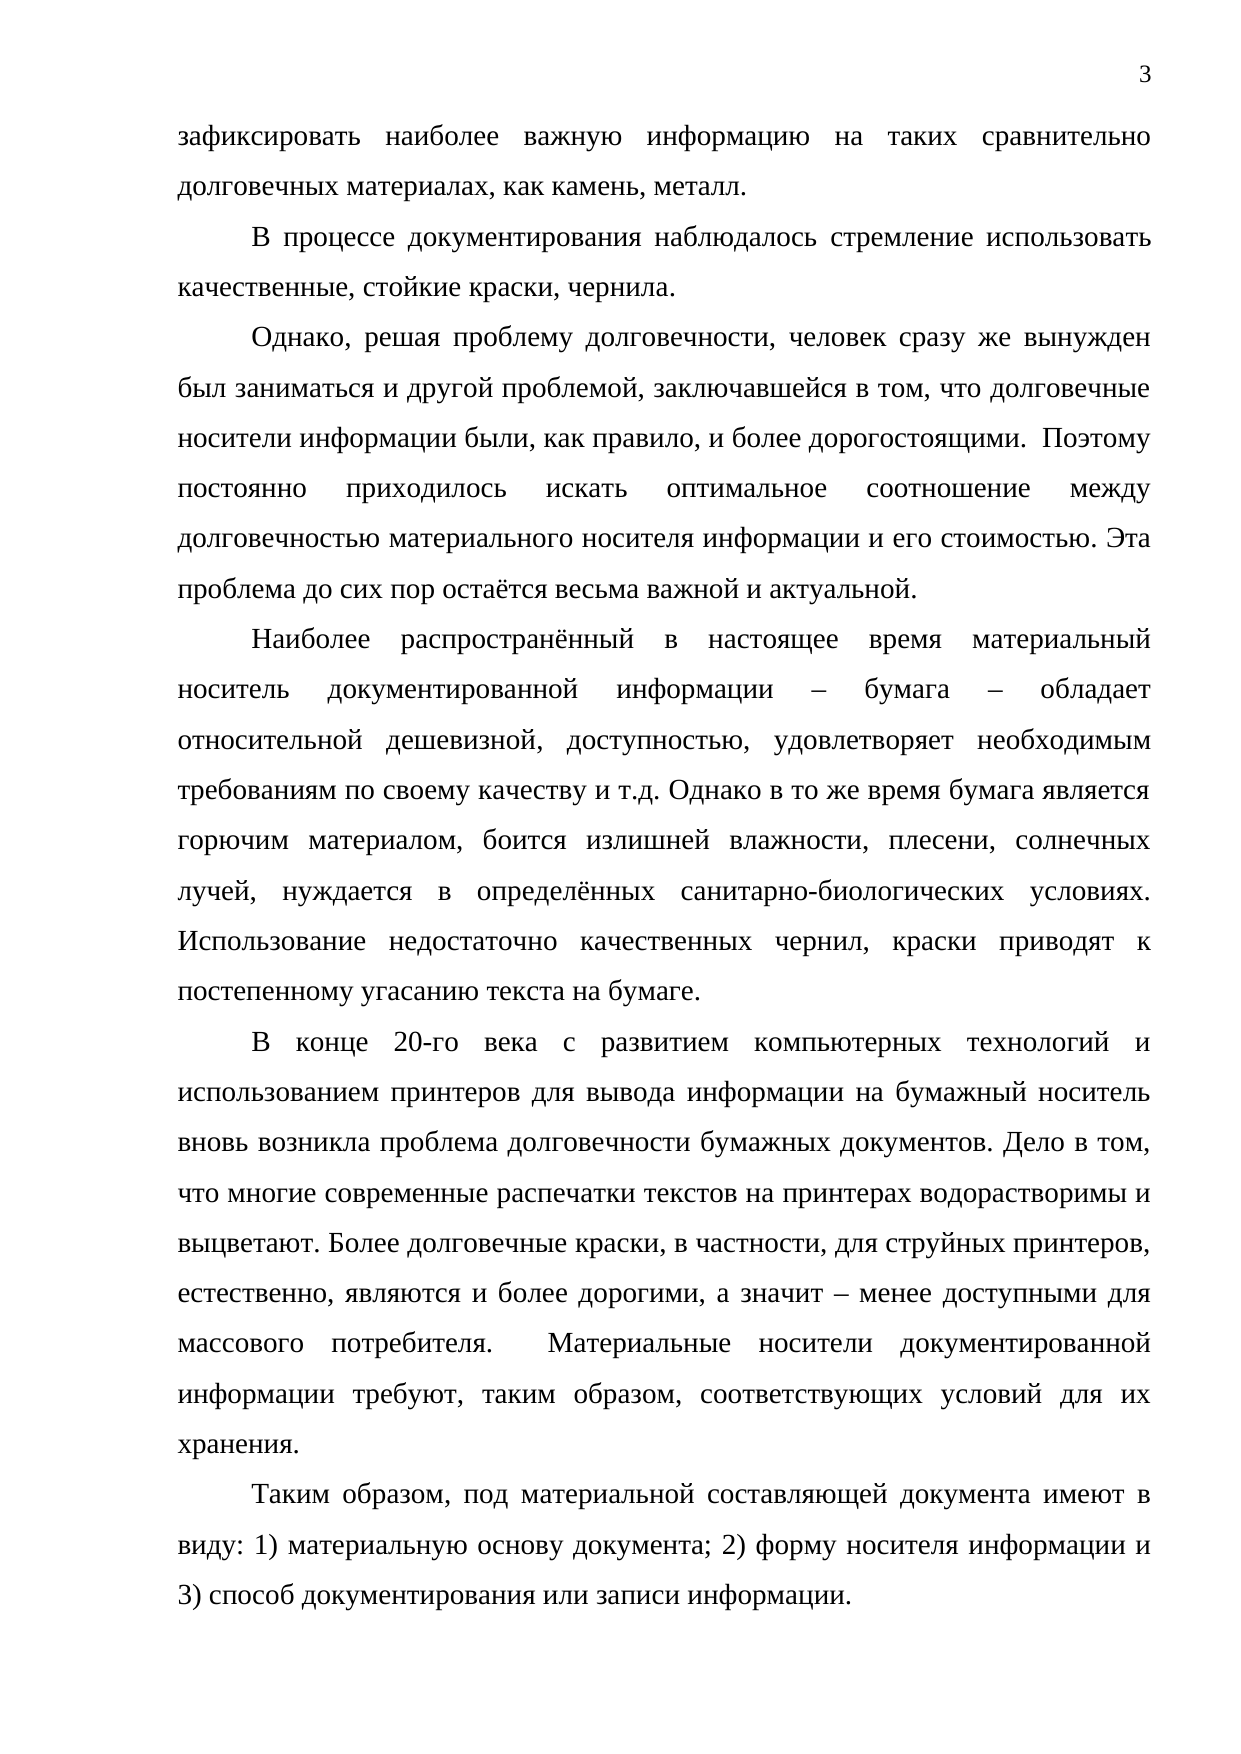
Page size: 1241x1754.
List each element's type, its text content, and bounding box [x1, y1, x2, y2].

text Таким образом, под материальной составляющей документа имеют в виду: 1) материальную основу документа; 2) форму носителя информации и 3) способ документирования или записи информации. [177, 1477, 1152, 1611]
text В процессе документирования наблюдалось стремление использовать качественные, стойкие краски, чернила. [177, 219, 1152, 303]
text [177, 118, 1152, 202]
text Однако, решая проблему долговечности, человек сразу же вынужден был заниматься и другой проблемой, заключавшейся в том, что долговечные носители информации были, как правило, и более дорогостоящими. Поэтому постоянно приходилось искать оптимальное соотношение между долговечностью материального носителя информации и его стоимостью. Эта проблема до сих пор остаётся весьма важной и актуальной. [177, 319, 1152, 604]
text В конце 20-го века с развитием компьютерных технологий и использованием принтеров для вывода информации на бумажный носитель вновь возникла проблема долговечности бумажных документов. Дело в том, что многие современные распечатки текстов на принтерах водорастворимы и выцветают. Более долговечные краски, в частности, для струйных принтеров, естественно, являются и более дорогими, а значит – менее доступными для массового потребителя. Материальные носители документированной информации требуют, таким образом, соответствующих условий для их хранения. [177, 1024, 1152, 1460]
text Наиболее распространённый в настоящее время материальный носитель документированной информации – бумага – обладает относительной дешевизной, доступностью, удовлетворяет необходимым требованиям по своему качеству и т.д. Однако в то же время бумага является горючим материалом, боится излишней влажности, плесени, солнечных лучей, нуждается в определённых санитарно-биологических условиях. Использование недостаточно качественных чернил, краски приводят к постепенному угасанию текста на бумаге. [177, 621, 1152, 1007]
